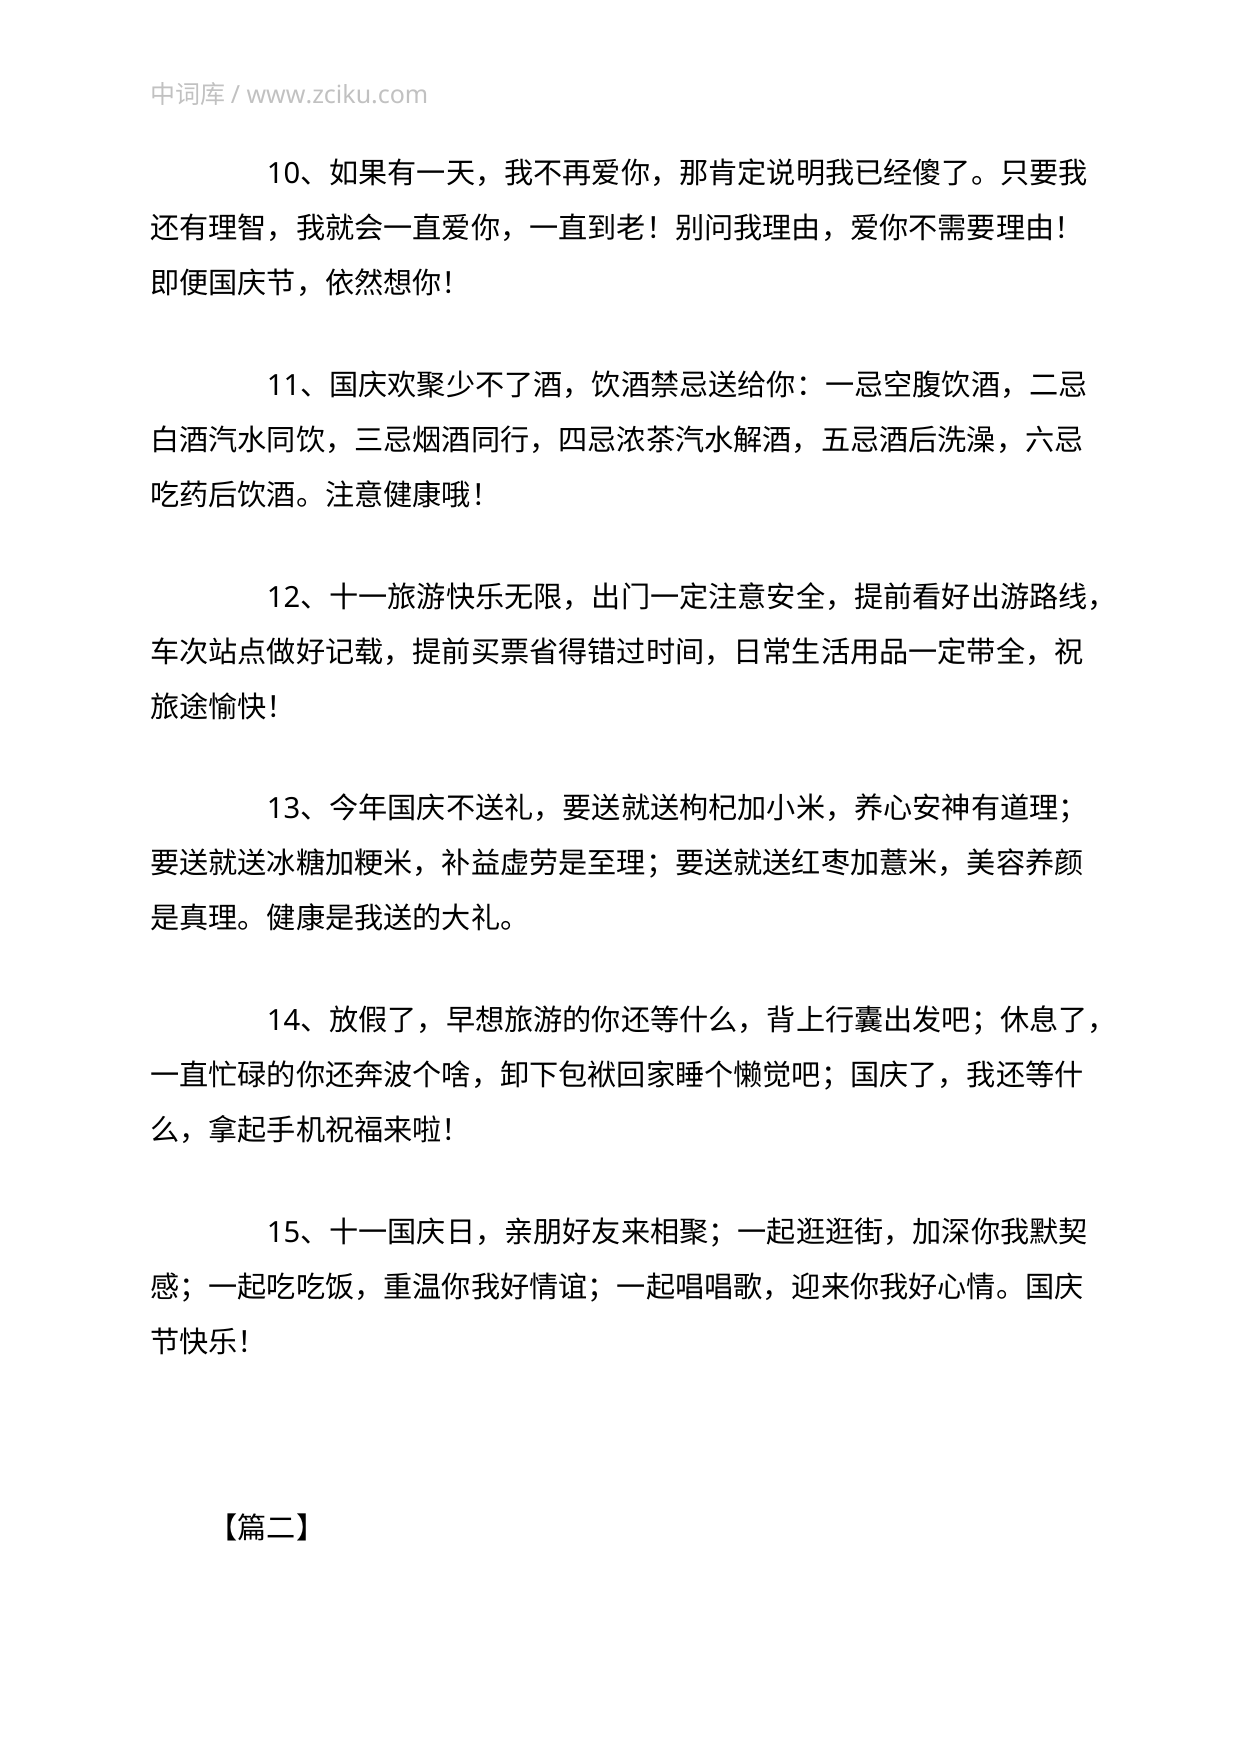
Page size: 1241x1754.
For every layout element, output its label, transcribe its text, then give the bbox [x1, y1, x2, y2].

text 11、国庆欢聚少不了酒，饮酒禁忌送给你：一忌空腹饮酒，二忌白酒汽水同饮，三忌烟酒同行，四忌浓茶汽水解酒，五忌酒后洗澡，六忌吃药后饮酒。注意健康哦！ [150, 362, 1090, 514]
text 13、今年国庆不送礼，要送就送枸杞加小米，养心安神有道理；要送就送冰糖加粳米，补益虚劳是至理；要送就送红枣加薏米，美容养颜是真理。健康是我送的大礼。 [150, 785, 1090, 937]
text 14、放假了，早想旅游的你还等什么，背上行囊出发吧；休息了，一直忙碌的你还奔波个啥，卸下包袱回家睡个懒觉吧；国庆了，我还等什么，拿起手机祝福来啦！ [150, 997, 1090, 1149]
text 【篇二】 [150, 1504, 1090, 1546]
text 15、十一国庆日，亲朋好友来相聚；一起逛逛街，加深你我默契感；一起吃吃饭，重温你我好情谊；一起唱唱歌，迎来你我好心情。国庆节快乐！ [150, 1208, 1090, 1361]
text 10、如果有一天，我不再爱你，那肯定说明我已经傻了。只要我还有理智，我就会一直爱你，一直到老！别问我理由，爱你不需要理由！即便国庆节，依然想你！ [150, 150, 1090, 302]
text 12、十一旅游快乐无限，出门一定注意安全，提前看好出游路线，车次站点做好记载，提前买票省得错过时间，日常生活用品一定带全，祝旅途愉快！ [150, 573, 1090, 726]
